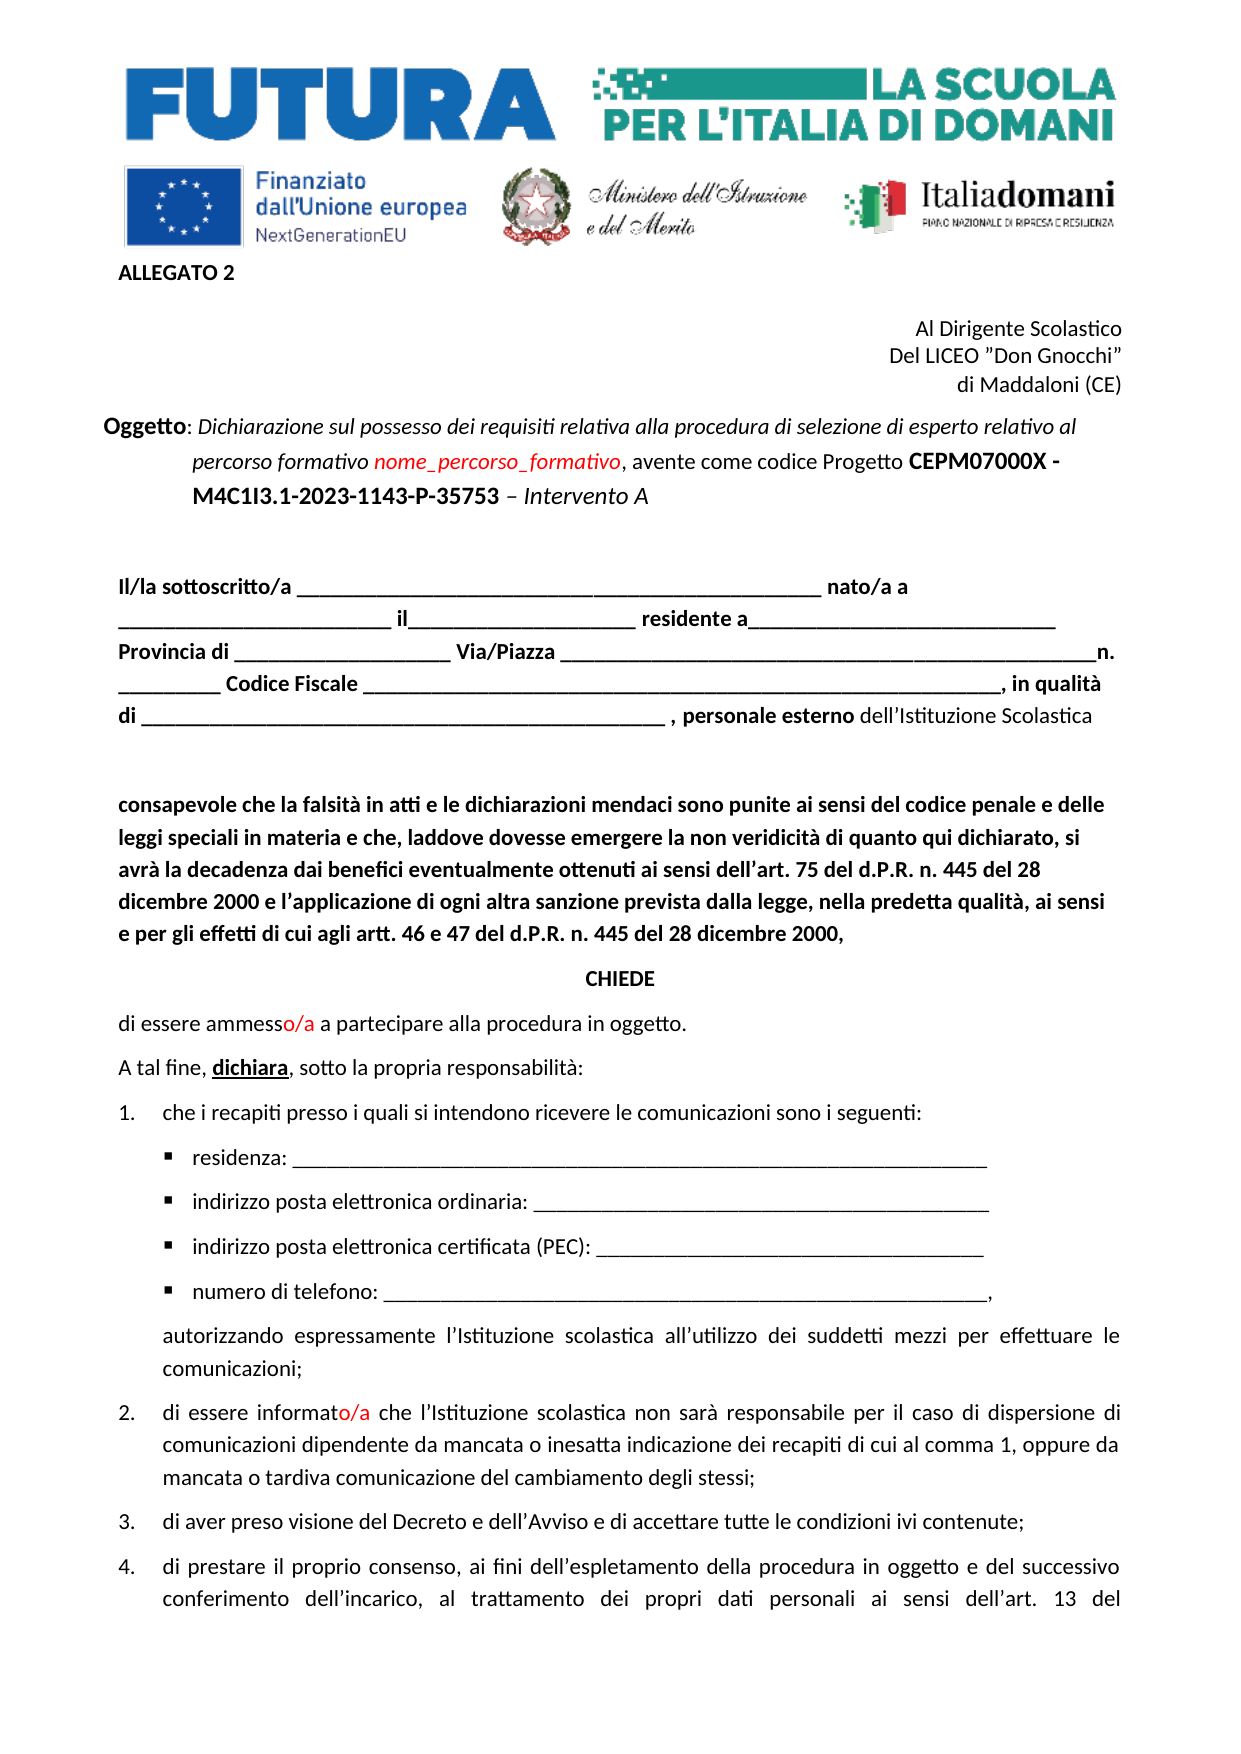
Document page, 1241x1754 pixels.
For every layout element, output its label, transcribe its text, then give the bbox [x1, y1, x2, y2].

text di Maddaloni (CE) [118, 370, 1122, 398]
text consapevole che la falsità in atti e le dichiarazioni mendaci sono punite ai sensi del codice penale e delle leggi speciali in materia e che, laddove dovesse emergere la non veridicità di quanto qui dichiarato, si avrà la decadenza dai benefici eventualmente ottenuti ai sensi dell’art. 75 del d.P.R. n. 445 del 28 dicembre 2000 e l’applicazione di ogni altra sanzione prevista dalla legge, nella predetta qualità, ai sensi e per gli effetti di cui agli artt. 46 e 47 del d.P.R. n. 445 del 28 dicembre 2000, [118, 791, 1122, 947]
list residenza: _____________________________________________________________ [162, 1143, 1122, 1171]
list di essere informato/a che l’Istituzione scolastica non sarà responsabile per il caso di dispersione di comunicazioni dipendente da mancata o inesatta indicazione dei recapiti di cui al comma 1, oppure da mancata o tardiva comunicazione del cambiamento degli stessi; [118, 1398, 1122, 1491]
picture [118, 58, 1123, 258]
text A tal fine, dichiara, sotto la propria responsabilità: [118, 1053, 1122, 1081]
text Il/la sottoscritto/a ______________________________________________ nato/a a ________________________ il____________________ residente a___________________________ Provincia di ___________________ Via/Piazza _______________________________________________n. _________ Codice Fiscale ________________________________________________________, in qualità di ______________________________________________ , personale esterno dell’Istituzione Scolastica [118, 572, 1122, 729]
text Del LICEO ”Don Gnocchi” [118, 342, 1122, 370]
list indirizzo posta elettronica certificata (PEC): __________________________________ [162, 1232, 1122, 1260]
list numero di telefono: _____________________________________________________, [162, 1277, 1122, 1305]
text autorizzando espressamente l’Istituzione scolastica all’utilizzo dei suddetti mezzi per effettuare le comunicazioni; [162, 1321, 1122, 1382]
list di aver preso visione del Decreto e dell’Avviso e di accettare tutte le condizioni ivi contenute; [118, 1507, 1122, 1535]
text di essere ammesso/a a partecipare alla procedura in oggetto. [118, 1009, 1122, 1037]
text Al Dirigente Scolastico [118, 314, 1122, 342]
list che i recapiti presso i quali si intendono ricevere le comunicazioni sono i seguenti: [118, 1098, 1122, 1126]
text ALLEGATO 2 [118, 258, 1122, 286]
text Oggetto: Dichiarazione sul possesso dei requisiti relativa alla procedura di selezione di esperto relativo al percorso formativo nome_percorso_formativo, avente come codice Progetto CEPM07000X - M4C1I3.1-2023-1143-P-35753 – Intervento A [103, 410, 1122, 511]
text CHIEDE [118, 964, 1122, 992]
list indirizzo posta elettronica ordinaria: ________________________________________ [162, 1187, 1122, 1215]
